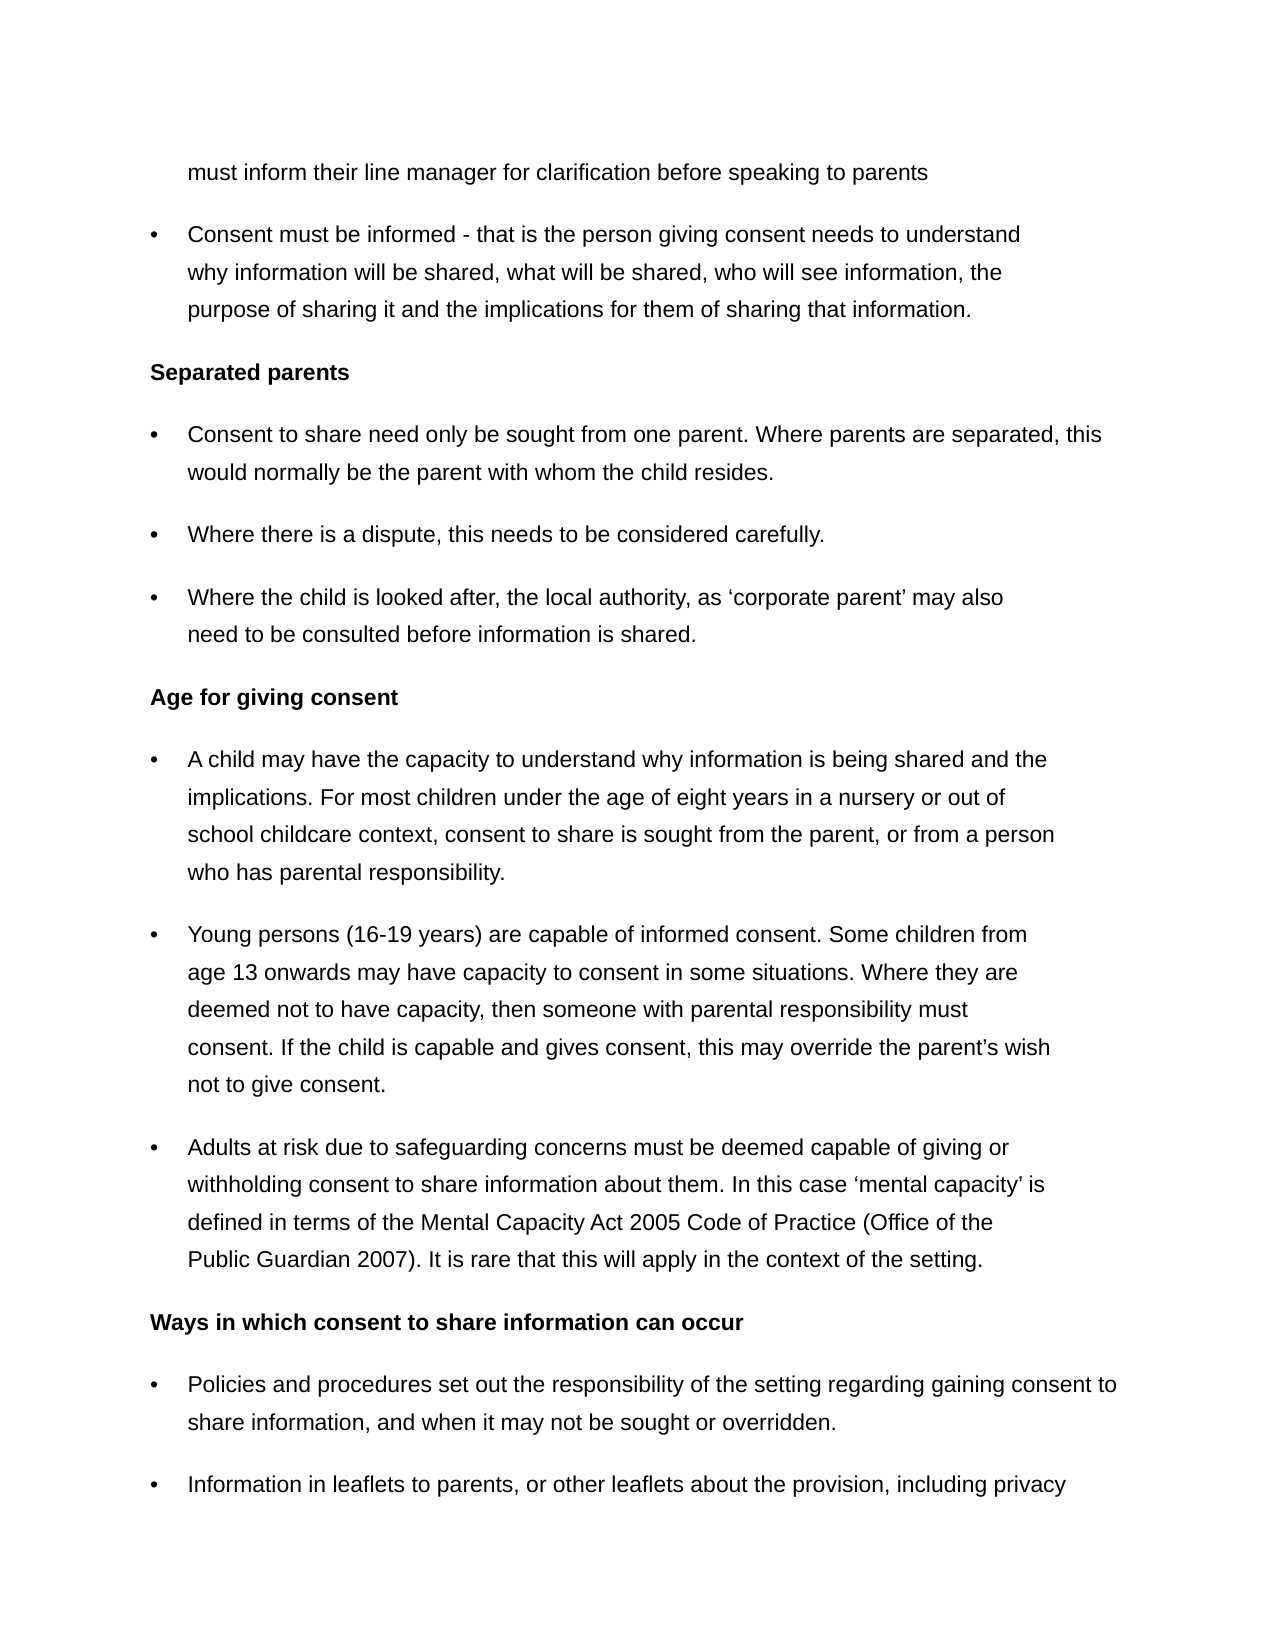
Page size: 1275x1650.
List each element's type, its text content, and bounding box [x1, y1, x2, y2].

text Age for giving consent [150, 675, 1057, 712]
list Where there is a dispute, this needs to be considered carefully. [150, 512, 1125, 550]
list Consent must be informed - that is the person giving consent needs to understand why information will be shared, what will be shared, who will see information, the purpose of sharing it and the implications for them of sharing that information. [150, 212, 1057, 325]
list Young persons (16-19 years) are capable of informed consent. Some children from age 13 onwards may have capacity to consent in some situations. Where they are deemed not to have capacity, then someone with parental responsibility must consent. If the child is capable and gives consent, this may override the parent’s wish not to give consent. [150, 912, 1056, 1100]
list Policies and procedures set out the responsibility of the setting regarding gaining consent to share information, and when it may not be sought or overridden. [150, 1362, 1125, 1437]
list A child may have the capacity to understand why information is being shared and the implications. For most children under the age of eight years in a nursery or out of school childcare context, consent to share is sought from the parent, or from a person who has parental responsibility. [150, 737, 1056, 887]
list Adults at risk due to safeguarding concerns must be deemed capable of giving or withholding consent to share information about them. In this case ‘mental capacity’ is defined in terms of the Mental Capacity Act 2005 Code of Practice (Office of the Public Guardian 2007). It is rare that this will apply in the context of the setting. [150, 1125, 1056, 1275]
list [150, 1462, 1125, 1500]
list Consent to share need only be sought from one parent. Where parents are separated, this would normally be the parent with whom the child resides. [150, 412, 1125, 487]
text Separated parents [150, 350, 1057, 387]
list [150, 150, 1124, 187]
list Where the child is looked after, the local authority, as ‘corporate parent’ may also need to be consulted before information is shared. [150, 575, 1057, 650]
text Ways in which consent to share information can occur [150, 1300, 1057, 1337]
